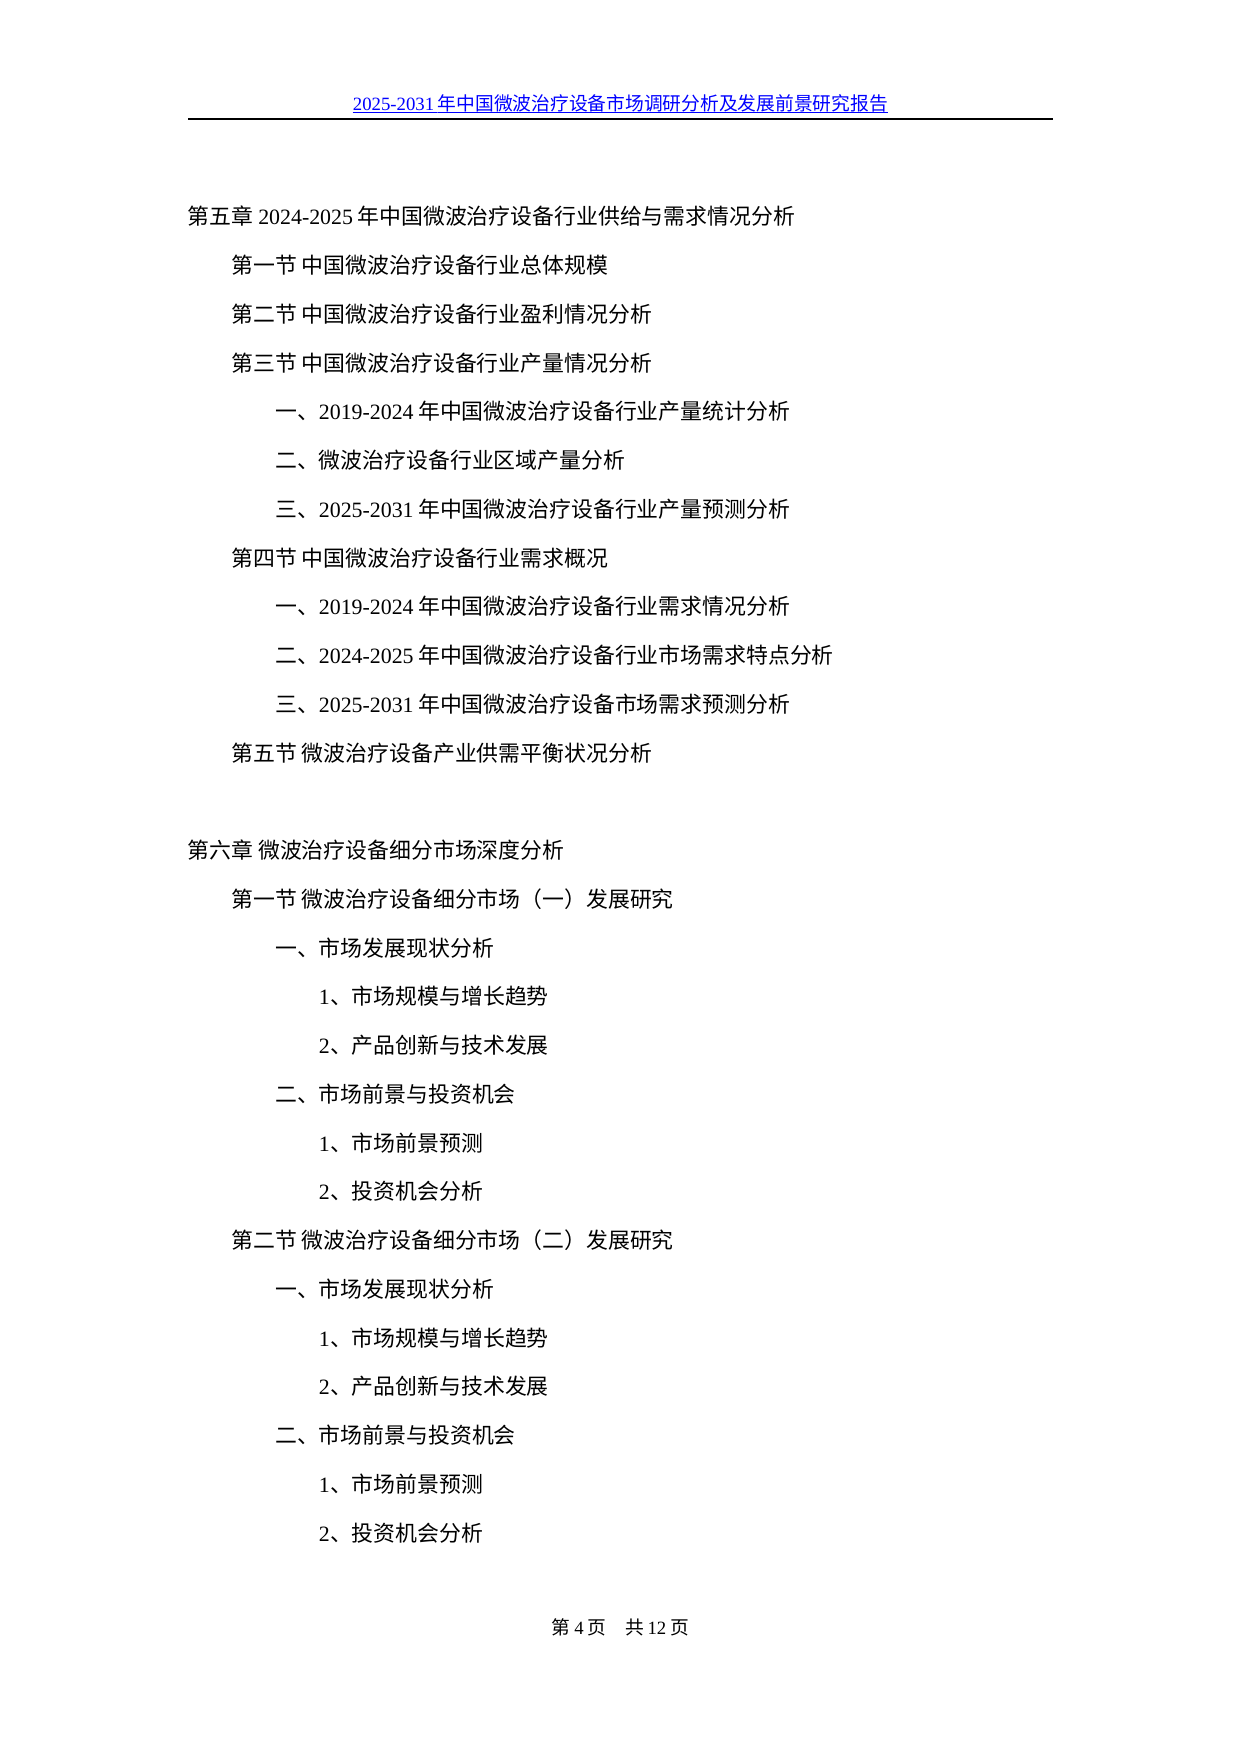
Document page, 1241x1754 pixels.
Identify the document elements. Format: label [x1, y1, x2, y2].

text [187, 150, 1053, 1548]
